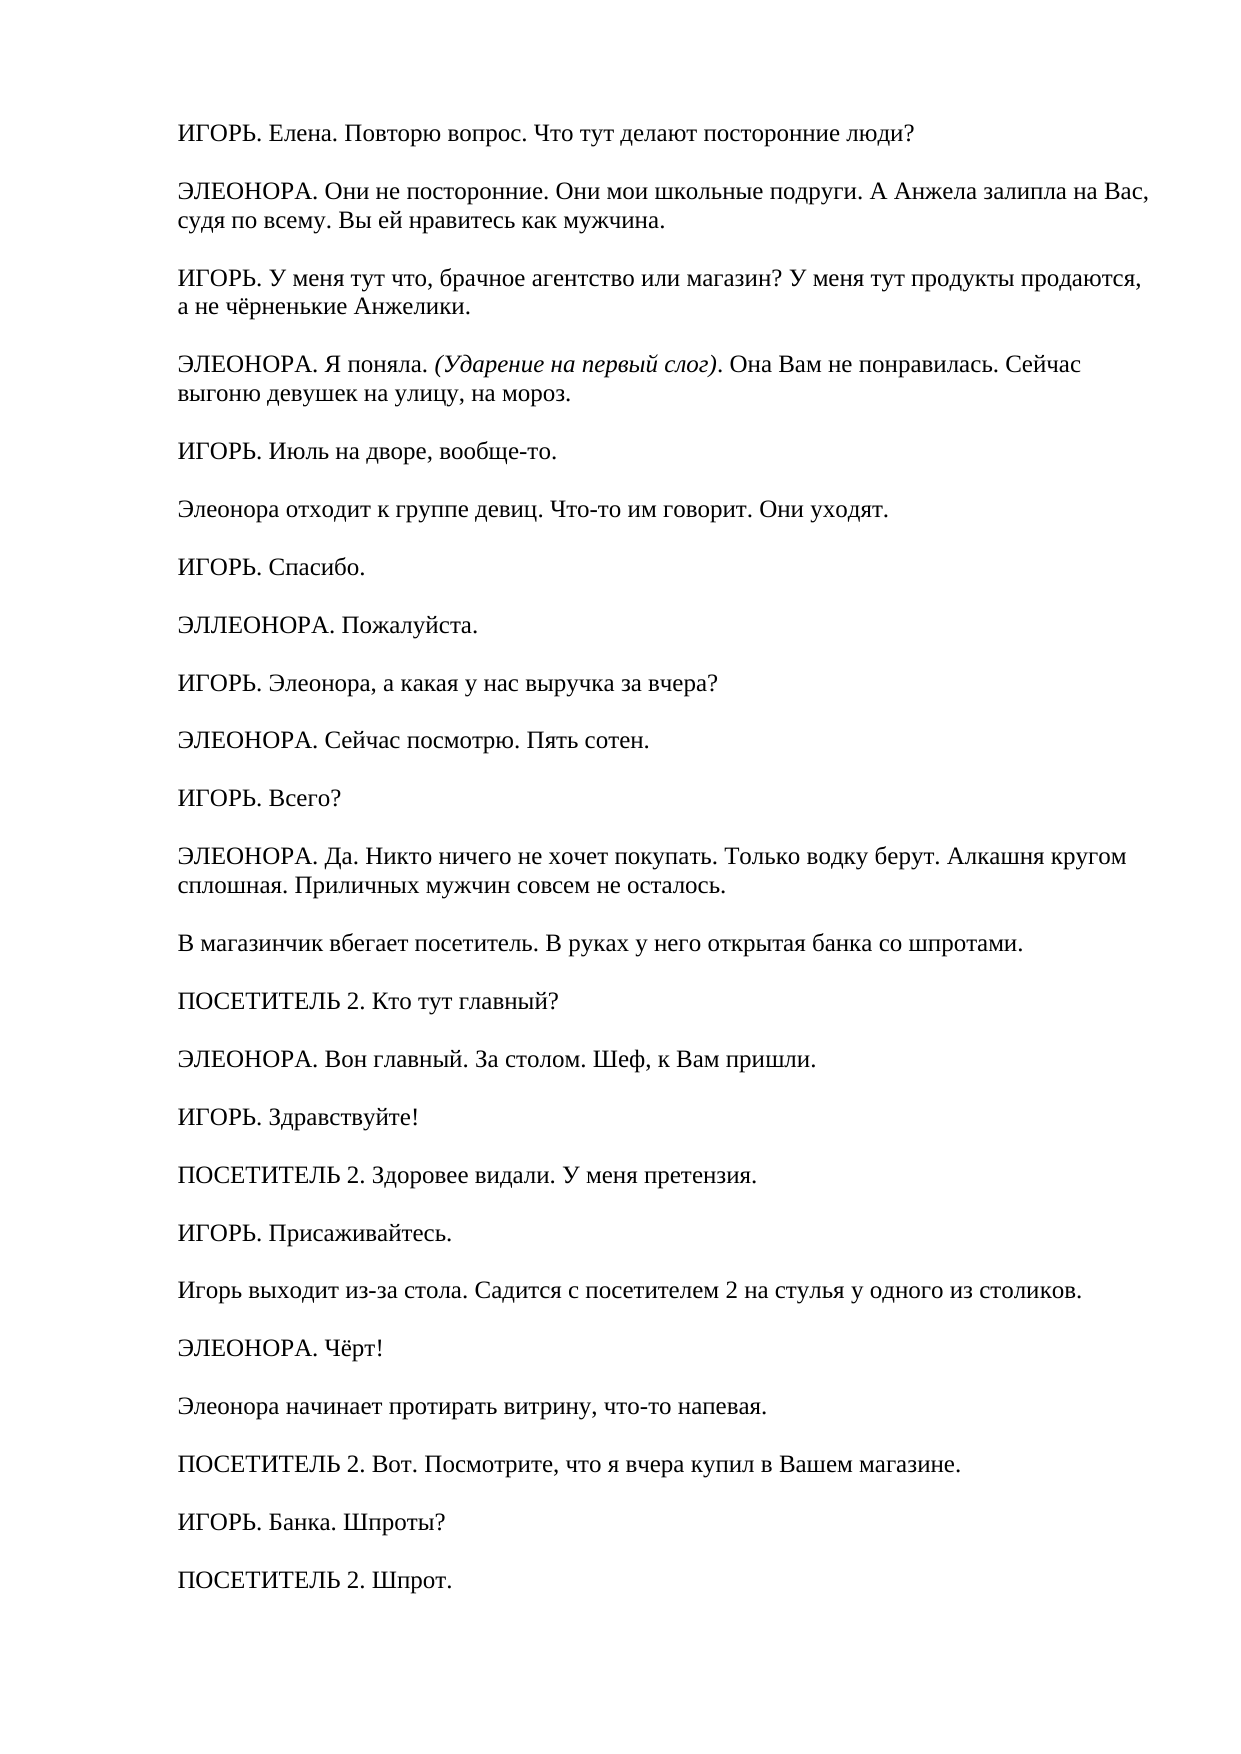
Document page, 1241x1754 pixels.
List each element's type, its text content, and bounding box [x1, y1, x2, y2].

text ЭЛЛЕОНОРА. Пожалуйста. [177, 610, 1152, 638]
text ЭЛЕОНОРА. Да. Никто ничего не хочет покупать. Только водку берут. Алкашня кругом сплошная. Приличных мужчин совсем не осталось. [177, 841, 1152, 899]
text ИГОРЬ. Спасибо. [177, 552, 1152, 581]
text ЭЛЕОНОРА. Вон главный. За столом. Шеф, к Вам пришли. [177, 1044, 1152, 1073]
text В магазинчик вбегает посетитель. В руках у него открытая банка со шпротами. [177, 928, 1152, 957]
text ИГОРЬ. Елена. Повторю вопрос. Что тут делают посторонние люди? [177, 118, 1152, 147]
text ЭЛЕОНОРА. Я поняла. (Ударение на первый слог). Она Вам не понравилась. Сейчас выгоню девушек на улицу, на мороз. [177, 349, 1152, 407]
text ЭЛЕОНОРА. Чёрт! [177, 1333, 1152, 1362]
text Игорь выходит из-за стола. Садится с посетителем 2 на стулья у одного из столиков. [177, 1276, 1152, 1304]
text Элеонора начинает протирать витрину, что-то напевая. [177, 1391, 1152, 1420]
text ИГОРЬ. Элеонора, а какая у нас выручка за вчера? [177, 668, 1152, 696]
text ПОСЕТИТЕЛЬ 2. Шпрот. [177, 1565, 1152, 1594]
text ИГОРЬ. Всего? [177, 783, 1152, 812]
text Элеонора отходит к группе девиц. Что-то им говорит. Они уходят. [177, 494, 1152, 523]
text ЭЛЕОНОРА. Они не посторонние. Они мои школьные подруги. А Анжела залипла на Вас, судя по всему. Вы ей нравитесь как мужчина. [177, 176, 1152, 233]
text ИГОРЬ. Присаживайтесь. [177, 1218, 1152, 1246]
text ПОСЕТИТЕЛЬ 2. Здоровее видали. У меня претензия. [177, 1160, 1152, 1188]
text ПОСЕТИТЕЛЬ 2. Кто тут главный? [177, 986, 1152, 1015]
text ПОСЕТИТЕЛЬ 2. Вот. Посмотрите, что я вчера купил в Вашем магазине. [177, 1449, 1152, 1478]
text ЭЛЕОНОРА. Сейчас посмотрю. Пять сотен. [177, 726, 1152, 754]
text ИГОРЬ. Здравствуйте! [177, 1102, 1152, 1131]
text ИГОРЬ. Банка. Шпроты? [177, 1507, 1152, 1536]
text ИГОРЬ. Июль на дворе, вообще-то. [177, 436, 1152, 465]
text ИГОРЬ. У меня тут что, брачное агентство или магазин? У меня тут продукты продаются, а не чёрненькие Анжелики. [177, 263, 1152, 320]
